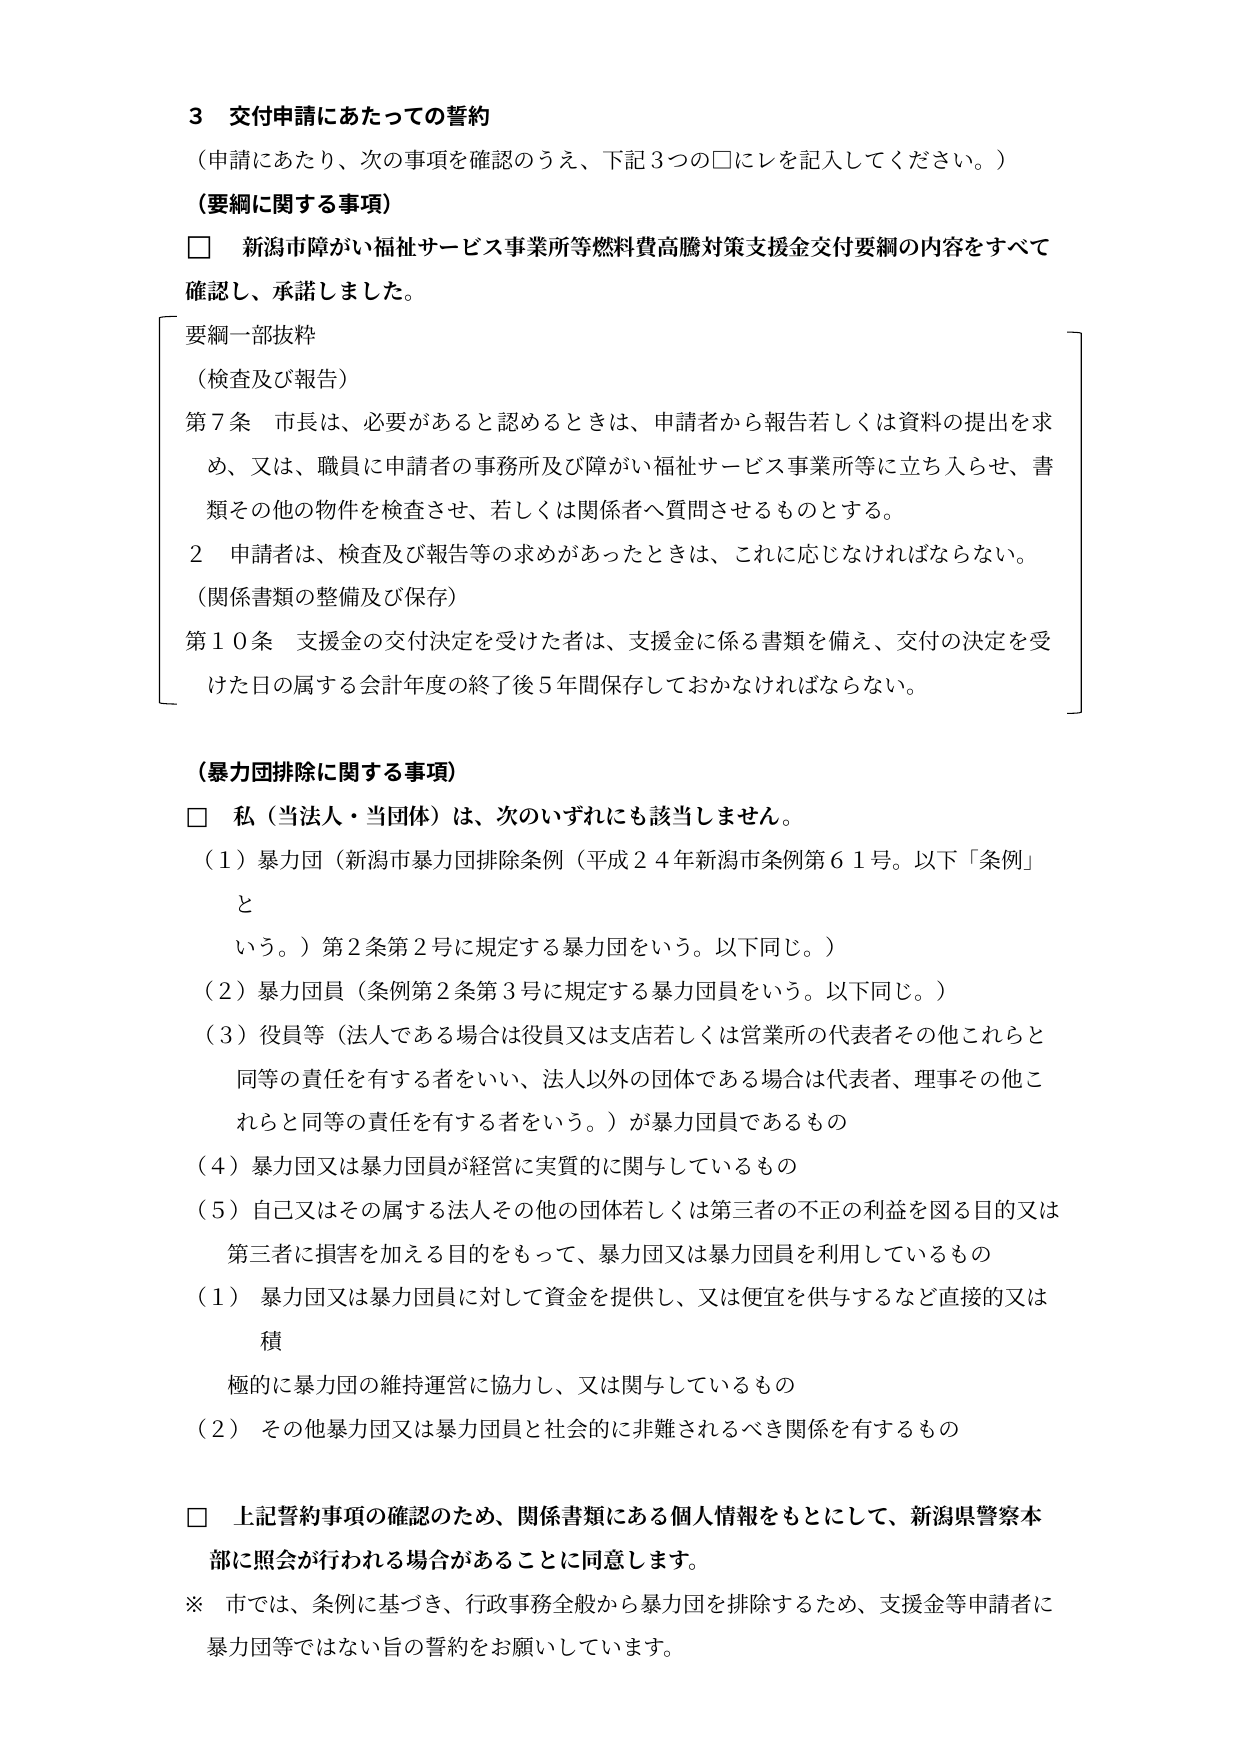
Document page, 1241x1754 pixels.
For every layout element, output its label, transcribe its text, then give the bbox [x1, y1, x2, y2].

text □ 新潟市障がい福祉サービス事業所等燃料費高騰対策支援金交付要綱の内容をすべて確認し、承諾しました。 [185, 221, 1062, 308]
list 暴力団又は暴力団員に対して資金を提供し、又は便宜を供与するなど直接的又は積 [185, 1271, 1062, 1358]
text 第１０条 支援金の交付決定を受けた者は、支援金に係る書類を備え、交付の決定を受けた日の属する会計年度の終了後５年間保存しておかなければならない。 [185, 614, 1055, 702]
list その他暴力団又は暴力団員と社会的に非難されるべき関係を有するもの [185, 1402, 1062, 1446]
text （申請にあたり、次の事項を確認のうえ、下記３つの□にレを記入してください。） [185, 133, 1062, 177]
text （検査及び報告） [185, 352, 1055, 396]
text ※ 市では、条例に基づき、行政事務全般から暴力団を排除するため、支援金等申請者に暴力団等ではない旨の誓約をお願いしています。 [185, 1577, 1062, 1664]
text （要綱に関する事項） [185, 177, 1062, 221]
text （５）自己又はその属する法人その他の団体若しくは第三者の不正の利益を図る目的又は [185, 1183, 1062, 1227]
text （１）暴力団（新潟市暴力団排除条例（平成２４年新潟市条例第６１号。以下「条例」と [192, 833, 1062, 921]
text □ 上記誓約事項の確認のため、関係書類にある個人情報をもとにして、新潟県警察本部に照会が行われる場合があることに同意します。 [185, 1489, 1062, 1577]
text （４）暴力団又は暴力団員が経営に実質的に関与しているもの [185, 1139, 1062, 1183]
text 極的に暴力団の維持運営に協力し、又は関与しているもの [185, 1358, 1062, 1402]
text いう。）第２条第２号に規定する暴力団をいう。以下同じ。） [234, 921, 1062, 964]
text 第三者に損害を加える目的をもって、暴力団又は暴力団員を利用しているもの [206, 1227, 1062, 1271]
text （３）役員等（法人である場合は役員又は支店若しくは営業所の代表者その他これらと同等の責任を有する者をいい、法人以外の団体である場合は代表者、理事その他これらと同等の責任を有する者をいう。）が暴力団員であるもの [193, 1008, 1062, 1139]
text 第７条 市長は、必要があると認めるときは、申請者から報告若しくは資料の提出を求め、又は、職員に申請者の事務所及び障がい福祉サービス事業所等に立ち入らせ、書類その他の物件を検査させ、若しくは関係者へ質問させるものとする。 [185, 396, 1055, 527]
text □ 私（当法人・当団体）は、次のいずれにも該当しません。 [185, 789, 1062, 833]
text （暴力団排除に関する事項） [185, 746, 1062, 789]
text ３ 交付申請にあたっての誓約 [185, 89, 1062, 133]
text ２ 申請者は、検査及び報告等の求めがあったときは、これに応じなければならない。 [185, 527, 1055, 571]
text 要綱一部抜粋 [185, 308, 1062, 352]
text （２）暴力団員（条例第２条第３号に規定する暴力団員をいう。以下同じ。） [192, 964, 1062, 1008]
text （関係書類の整備及び保存） [185, 571, 1055, 614]
